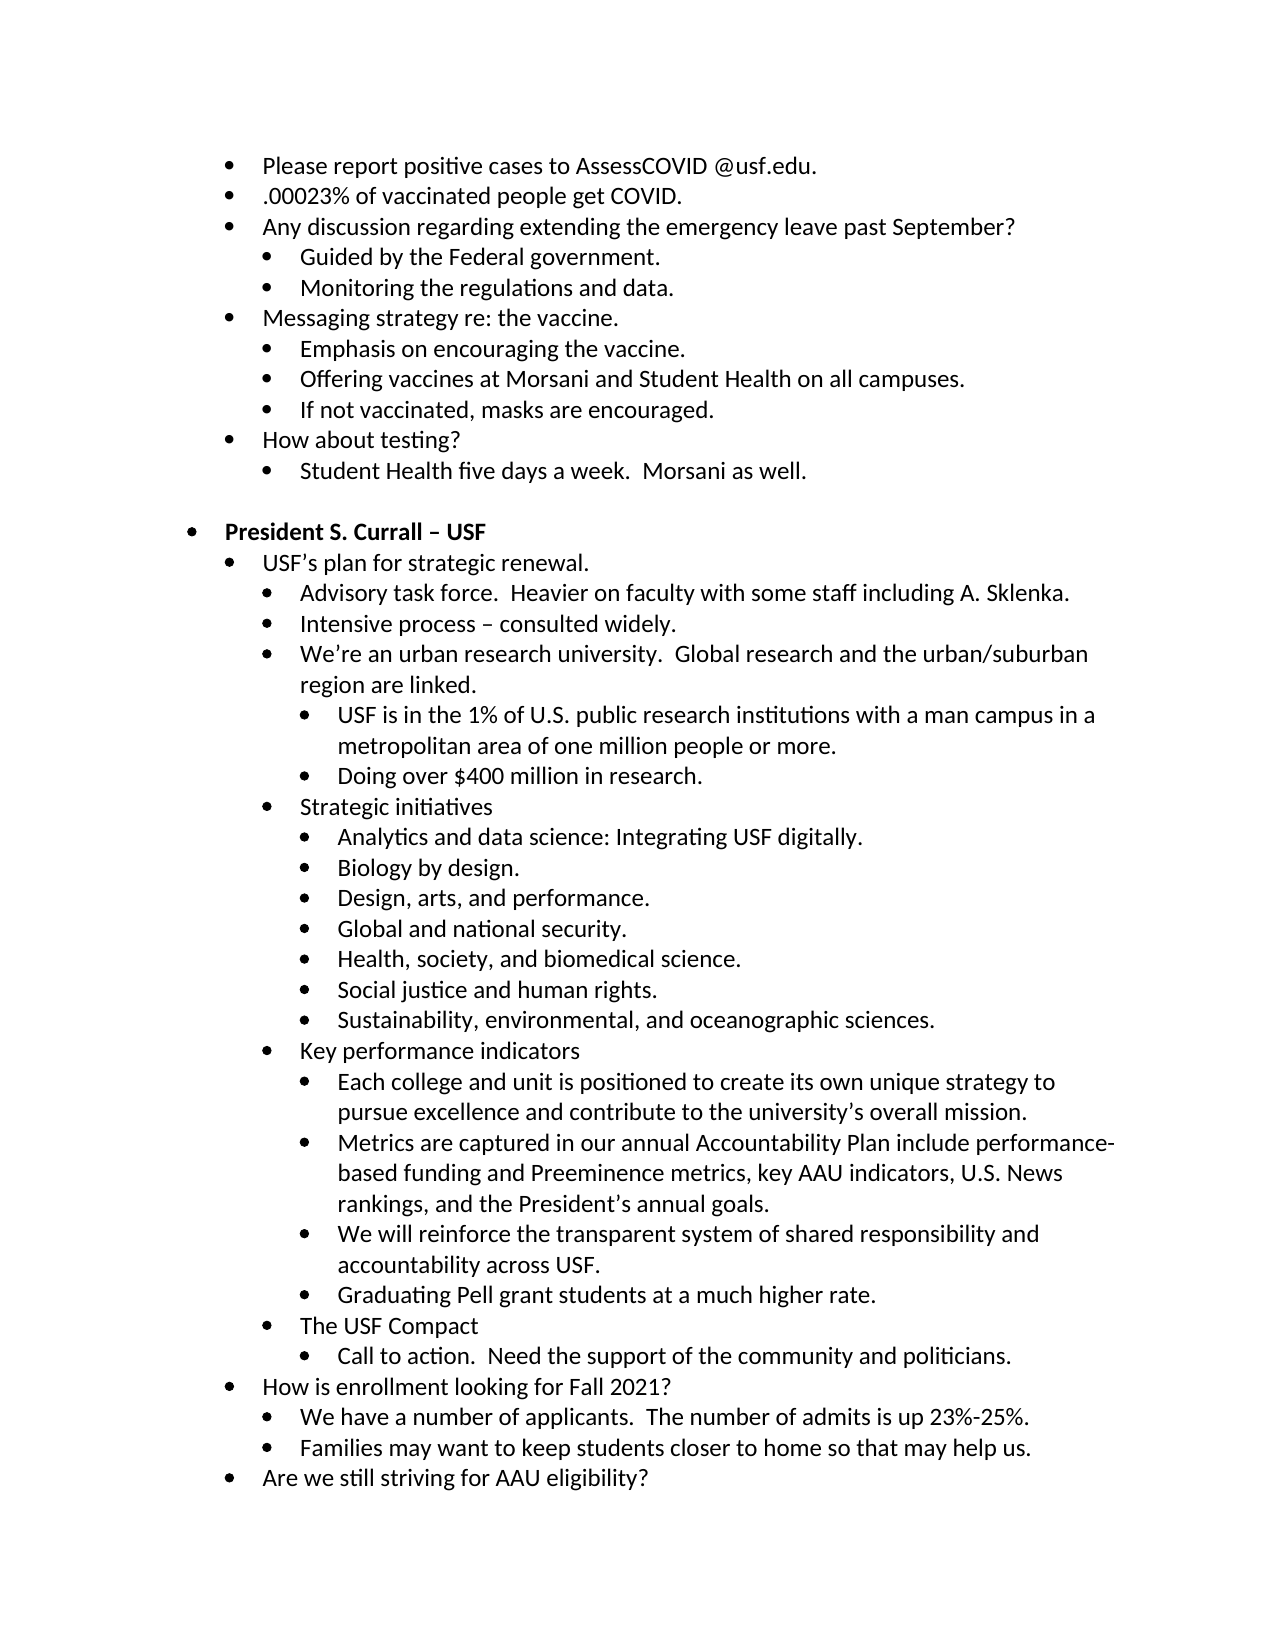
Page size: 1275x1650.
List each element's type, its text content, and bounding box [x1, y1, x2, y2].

list Doing over $400 million in research. [300, 760, 1125, 791]
list Are we still striving for AAU eligibility? [225, 1462, 1125, 1493]
list Any discussion regarding extending the emergency leave past September? [225, 211, 1125, 242]
list We’re an urban research university. Global research and the urban/suburban region are linked. [262, 638, 1125, 699]
list The USF Compact [262, 1310, 1125, 1340]
list Intensive process – consulted widely. [262, 608, 1125, 638]
list Monitoring the regulations and data. [262, 272, 1125, 303]
list Sustainability, environmental, and oceanographic sciences. [300, 1004, 1125, 1035]
list Emphasis on encouraging the vaccine. [262, 333, 1125, 364]
list How is enrollment looking for Fall 2021? [225, 1371, 1125, 1401]
list Messaging strategy re: the vaccine. [225, 303, 1125, 333]
list Offering vaccines at Morsani and Student Health on all campuses. [262, 364, 1125, 394]
list Key performance indicators [262, 1035, 1125, 1066]
list Families may want to keep students closer to home so that may help us. [262, 1432, 1125, 1462]
list Strategic initiatives [262, 791, 1125, 821]
list Global and national security. [300, 913, 1125, 943]
list Please report positive cases to AssessCOVID @usf.edu. [225, 150, 1125, 181]
list USF’s plan for strategic renewal. [225, 547, 1125, 577]
list Social justice and human rights. [300, 974, 1125, 1004]
list Call to action. Need the support of the community and politicians. [300, 1340, 1125, 1371]
list USF is in the 1% of U.S. public research institutions with a man campus in a metropolitan area of one million people or more. [300, 699, 1125, 760]
list Student Health five days a week. Morsani as well. [262, 455, 1125, 486]
list We have a number of applicants. The number of admits is up 23%-25%. [262, 1401, 1125, 1432]
list We will reinforce the transparent system of shared responsibility and accountability across USF. [300, 1218, 1125, 1279]
list Design, arts, and performance. [300, 882, 1125, 913]
list How about testing? [225, 425, 1125, 455]
list Analytics and data science: Integrating USF digitally. [300, 821, 1125, 852]
list Metrics are captured in our annual Accountability Plan include performance-based funding and Preeminence metrics, key AAU indicators, U.S. News rankings, and the President’s annual goals. [300, 1127, 1125, 1218]
list .00023% of vaccinated people get COVID. [225, 181, 1125, 211]
list Advisory task force. Heavier on faculty with some staff including A. Sklenka. [262, 577, 1125, 608]
list If not vaccinated, masks are encouraged. [262, 394, 1125, 425]
list Biology by design. [300, 852, 1125, 882]
list Each college and unit is positioned to create its own unique strategy to pursue excellence and contribute to the university’s overall mission. [300, 1066, 1125, 1127]
list President S. Currall – USF [187, 516, 1125, 547]
list Health, society, and biomedical science. [300, 943, 1125, 974]
list Guided by the Federal government. [262, 242, 1125, 272]
list Graduating Pell grant students at a much higher rate. [300, 1279, 1125, 1310]
